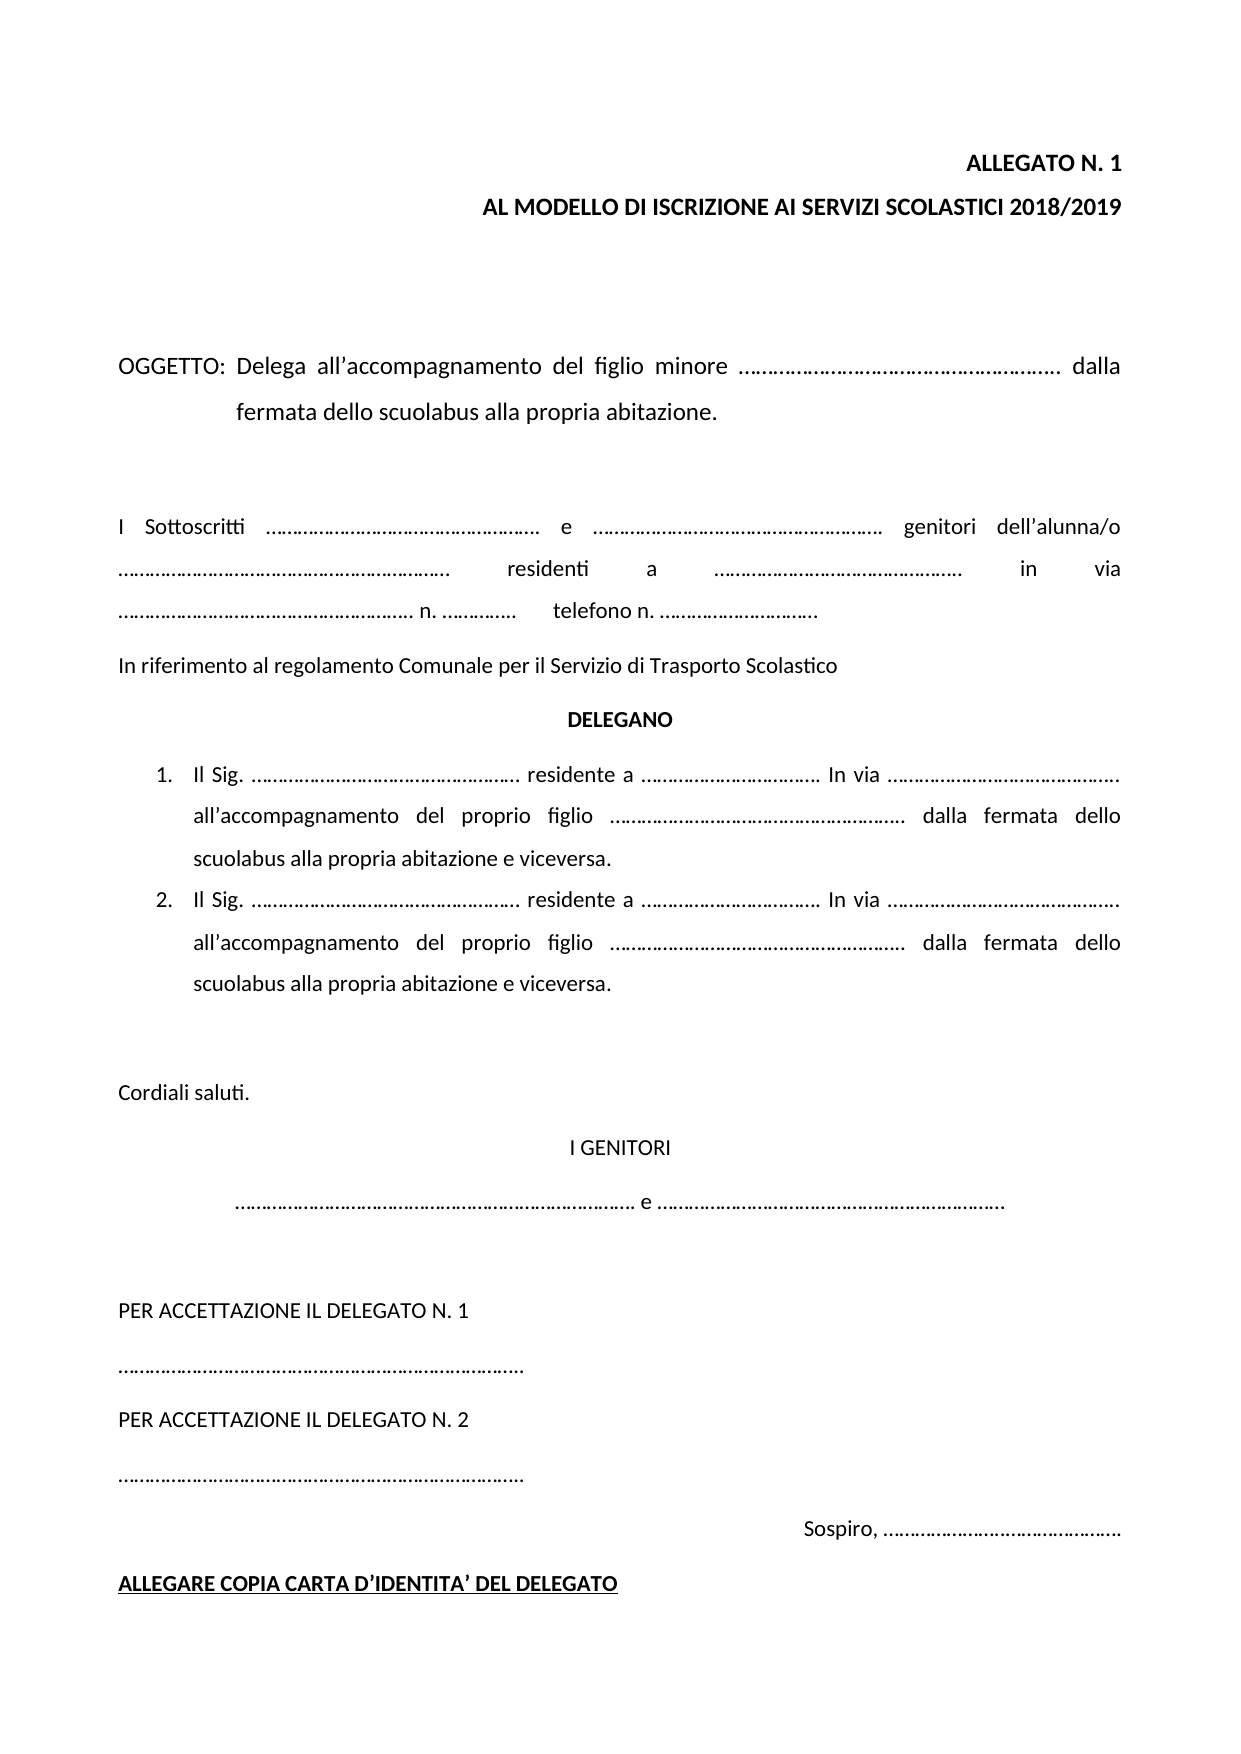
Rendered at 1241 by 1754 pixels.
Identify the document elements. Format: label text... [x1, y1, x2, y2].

text I Sottoscritti ……………………………………………. e ………………………………………………. genitori dell’alunna/o ……………………………………………………… residenti a ……………………………………….. in via ……………………………………………….. n. ………….. telefono n. ………………………… [118, 512, 1122, 624]
text ………………………………………………………………….. [118, 1351, 1122, 1379]
text Sospiro, …………………..…………………. [118, 1514, 1122, 1542]
text DELEGANO [118, 705, 1122, 733]
text ALLEGARE COPIA CARTA D’IDENTITA’ DEL DELEGATO [118, 1569, 1122, 1597]
list Il Sig. …………………………………………… residente a ……………………………. In via …………………………………….. all’accompagnamento del proprio figlio ……………………………………………….. dalla fermata dello scuolabus alla propria abitazione e viceversa. [156, 886, 1122, 998]
text …………………………………………………………………. e ………………………………………………………… [118, 1187, 1122, 1216]
text Cordiali saluti. [118, 1078, 1122, 1107]
text AL MODELLO DI ISCRIZIONE AI SERVIZI SCOLASTICI 2018/2019 [118, 191, 1122, 221]
text ALLEGATO N. 1 [118, 148, 1122, 178]
text PER ACCETTAZIONE IL DELEGATO N. 2 [118, 1405, 1122, 1433]
text ………………………………………………………………….. [118, 1460, 1122, 1488]
text OGGETTO: Delega all’accompagnamento del figlio minore ……………………………………………….. dalla fermata dello scuolabus alla propria abitazione. [118, 350, 1122, 426]
text PER ACCETTAZIONE IL DELEGATO N. 1 [118, 1296, 1122, 1324]
list Il Sig. …………………………………………… residente a ……………………………. In via …………………………………….. all’accompagnamento del proprio figlio ……………………………………………….. dalla fermata dello scuolabus alla propria abitazione e viceversa. [156, 760, 1122, 872]
text In riferimento al regolamento Comunale per il Servizio di Trasporto Scolastico [118, 651, 1122, 679]
text I GENITORI [118, 1133, 1122, 1161]
